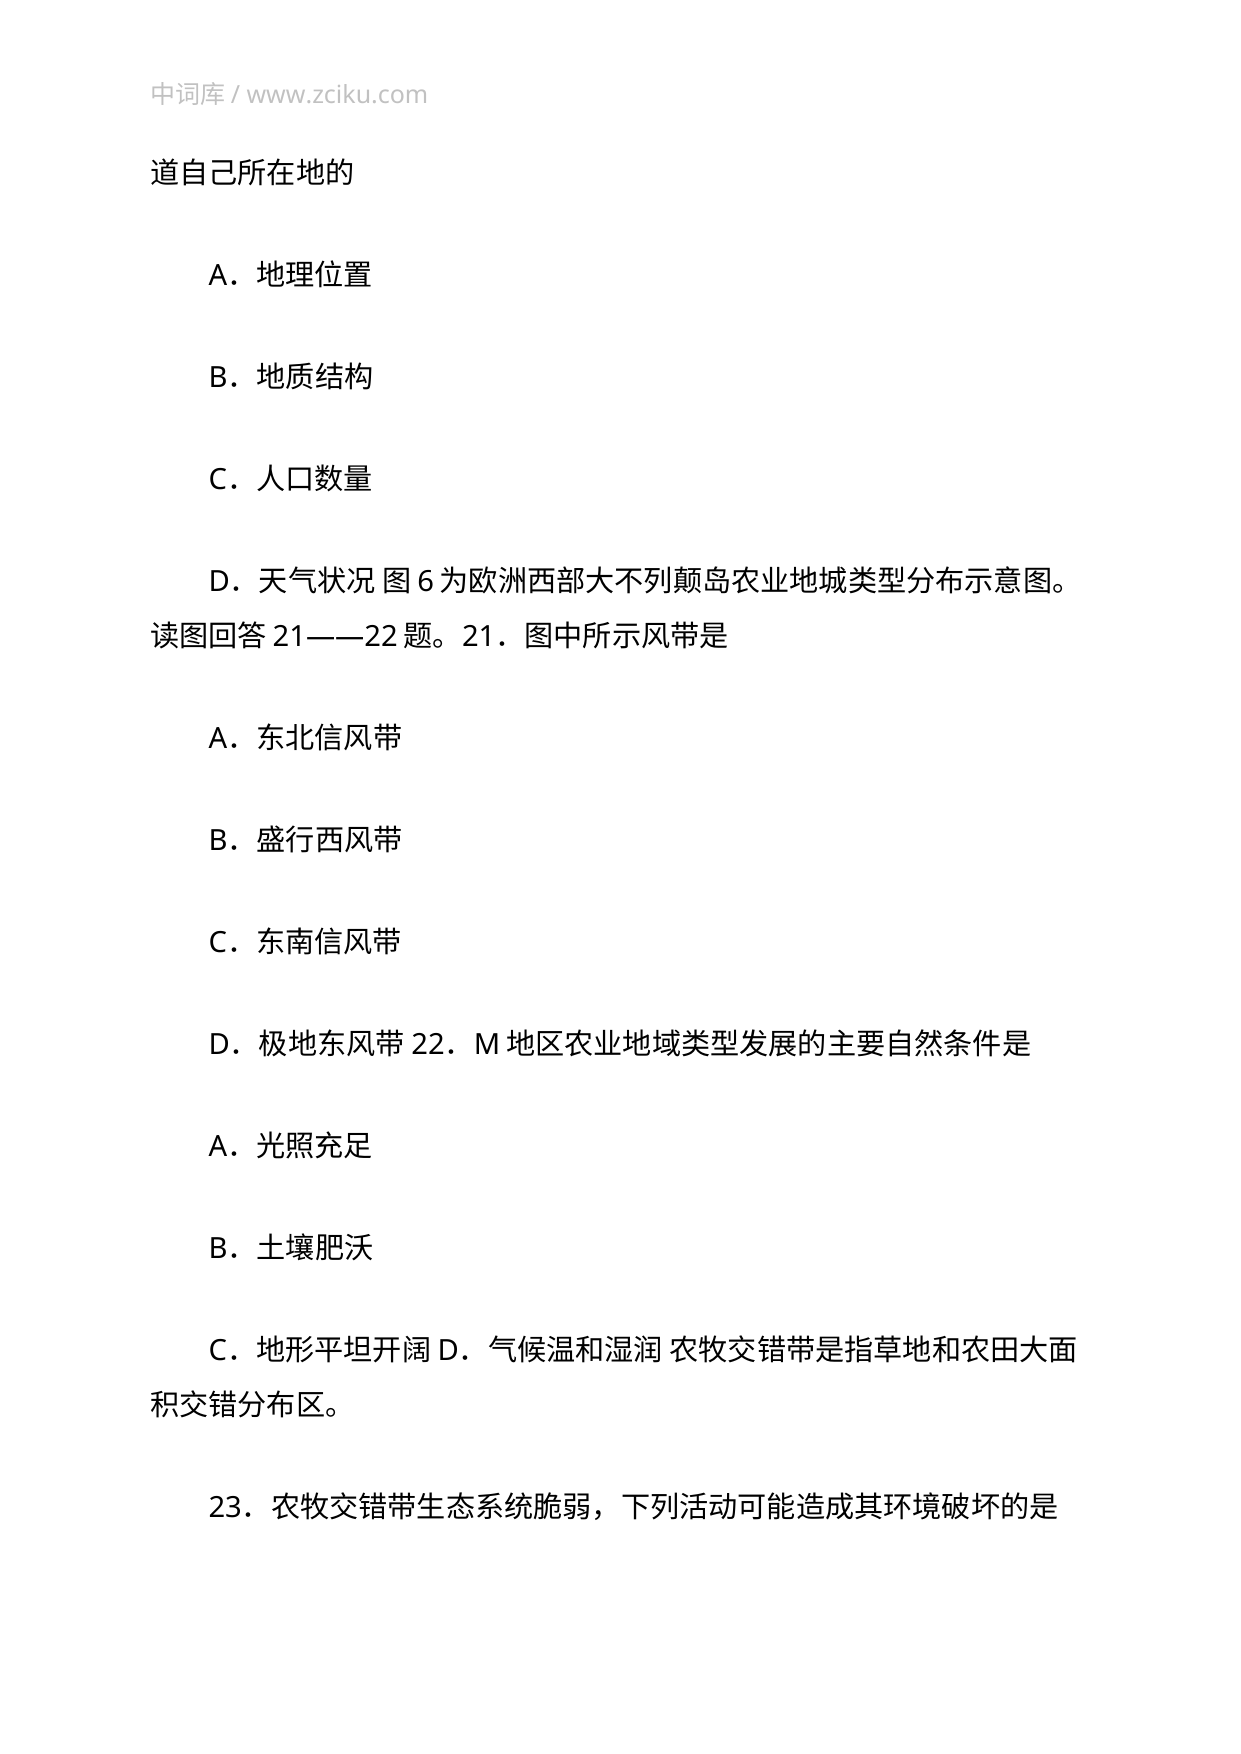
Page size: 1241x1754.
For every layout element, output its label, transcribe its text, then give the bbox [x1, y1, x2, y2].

text B．盛行西风带 [150, 817, 1090, 859]
text A．光照充足 [150, 1123, 1090, 1165]
text A．地理位置 [150, 252, 1090, 294]
text C．东南信风带 [150, 919, 1090, 961]
text D．极地东风带 22．M地区农业地域类型发展的主要自然条件是 [150, 1021, 1090, 1063]
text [150, 150, 1090, 192]
text D．天气状况 图6为欧洲西部大不列颠岛农业地城类型分布示意图。读图回答21——22题。21．图中所示风带是 [150, 558, 1090, 655]
text B．地质结构 [150, 354, 1090, 396]
text C．人口数量 [150, 456, 1090, 498]
text C．地形平坦开阔 D．气候温和湿润 农牧交错带是指草地和农田大面积交错分布区。 [150, 1327, 1090, 1424]
text 23．农牧交错带生态系统脆弱，下列活动可能造成其环境破坏的是 [150, 1483, 1090, 1526]
text B．土壤肥沃 [150, 1224, 1090, 1267]
text A．东北信风带 [150, 715, 1090, 757]
